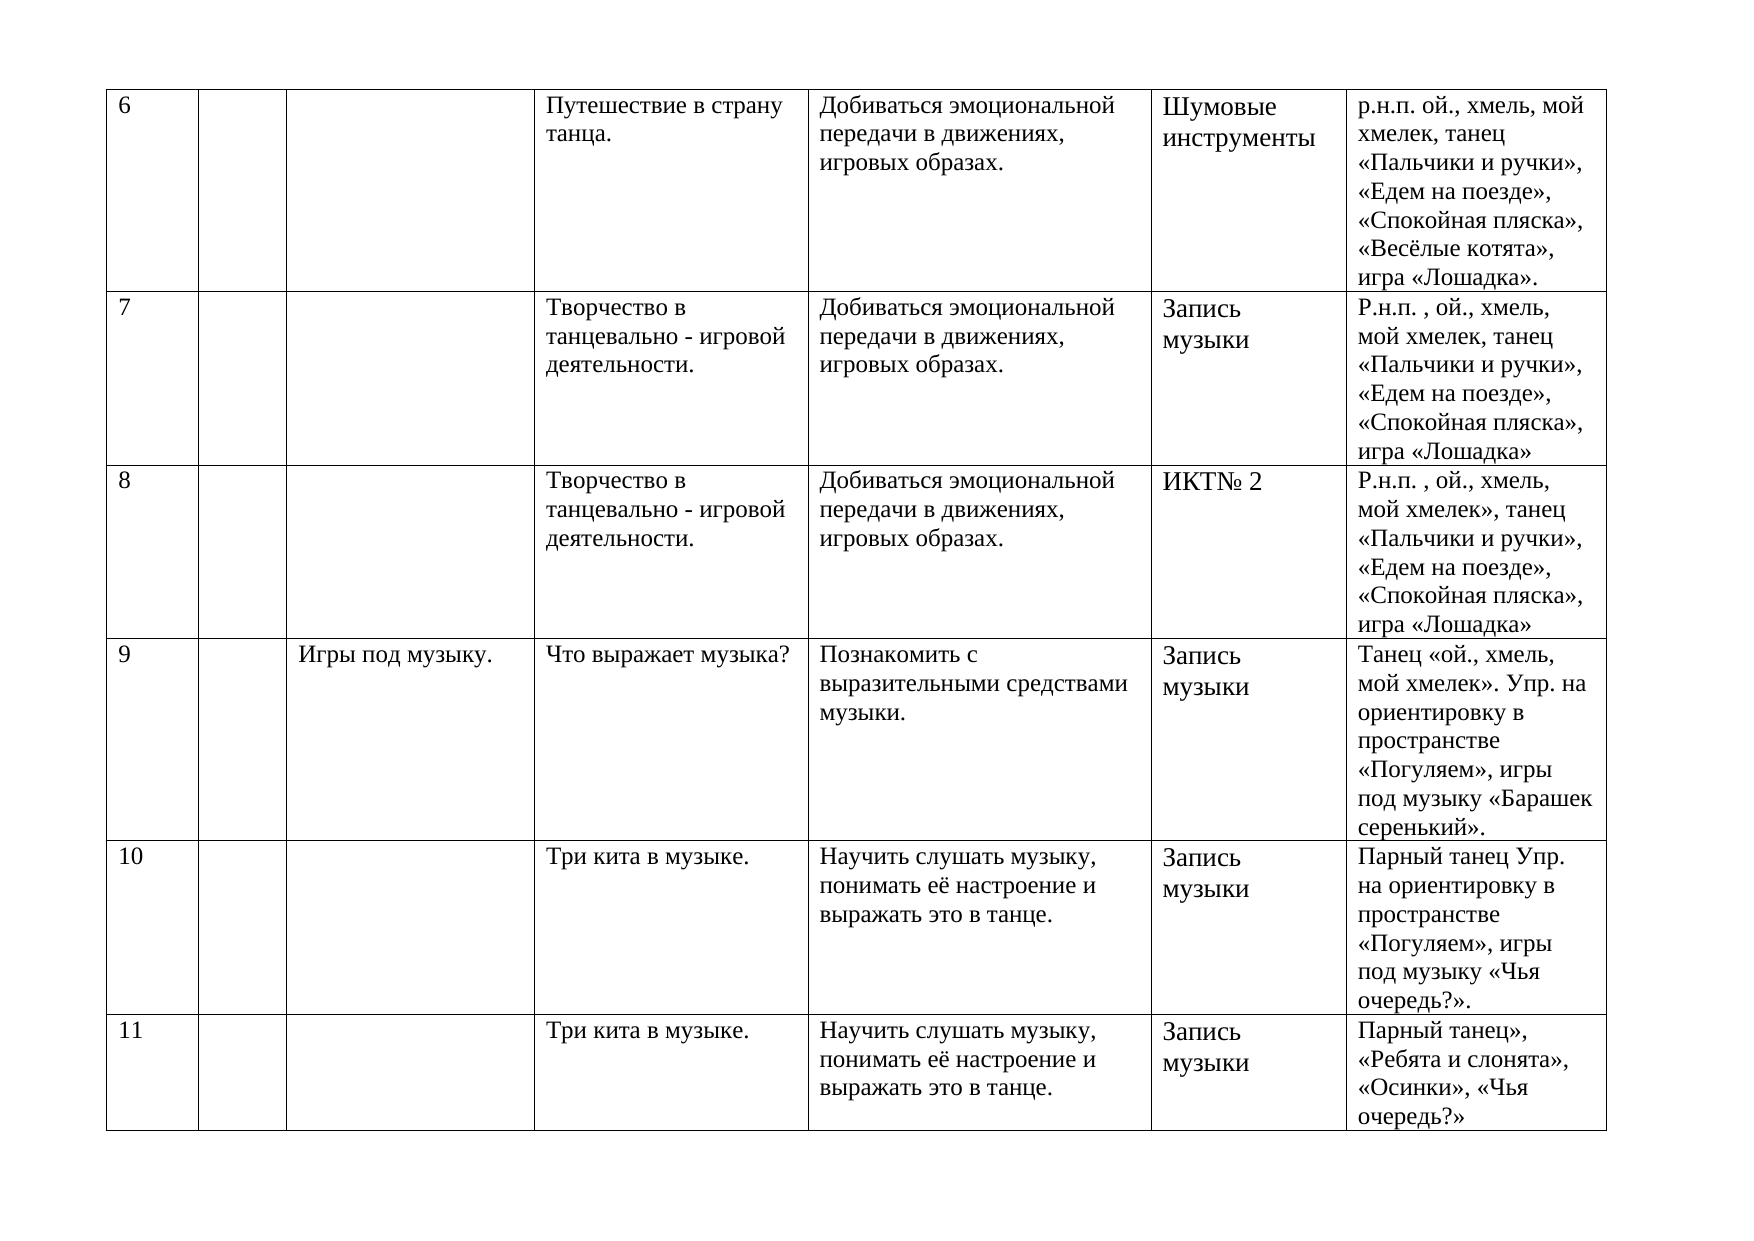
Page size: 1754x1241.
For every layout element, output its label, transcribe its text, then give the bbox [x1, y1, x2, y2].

table_cell [199, 841, 286, 1014]
table_cell Творчество в танцевально - игровой деятельности. [535, 292, 808, 464]
table_cell Добиваться эмоциональной передачи в движениях, игровых образах. [809, 292, 1151, 464]
table_cell Научить слушать музыку, понимать её настроение и выражать это в танце. [809, 841, 1151, 1014]
table_cell Танец «ой., хмель, мой хмелек». Упр. на ориентировку в пространстве «Погуляем», игры под музыку «Барашек серенький». [1347, 639, 1606, 840]
table_cell 7 [107, 292, 198, 464]
table_cell Научить слушать музыку, понимать её настроение и выражать это в танце. [809, 1015, 1151, 1130]
table_cell 11 [107, 1015, 198, 1130]
table_cell Запись музыки [1152, 841, 1346, 1014]
table_cell [287, 292, 534, 464]
table_cell 10 [107, 841, 198, 1014]
table_cell р.н.п. ой., хмель, мой хмелек, танец «Пальчики и ручки», «Едем на поезде», «Спокойная пляска», «Весёлые котята», игра «Лошадка». [1347, 90, 1606, 291]
table_cell 6 [107, 90, 198, 291]
table_cell Шумовые инструменты [1152, 90, 1346, 291]
table_cell [287, 90, 534, 291]
table_cell Р.н.п. , ой., хмель, мой хмелек», танец «Пальчики и ручки», «Едем на поезде», «Спокойная пляска», игра «Лошадка» [1347, 466, 1606, 638]
table_cell [287, 841, 534, 1014]
table_cell Три кита в музыке. [535, 841, 808, 1014]
table_cell 8 [107, 466, 198, 638]
table_cell Запись музыки [1152, 639, 1346, 840]
table_cell [199, 639, 286, 840]
table_cell Запись музыки [1152, 1015, 1346, 1130]
table_cell 9 [107, 639, 198, 840]
table_cell [199, 90, 286, 291]
table_cell [199, 466, 286, 638]
table_cell Три кита в музыке. [535, 1015, 808, 1130]
table_cell Игры под музыку. [287, 639, 534, 840]
table_cell Познакомить с выразительными средствами музыки. [809, 639, 1151, 840]
table_cell Парный танец Упр. на ориентировку в пространстве «Погуляем», игры под музыку «Чья очередь?». [1347, 841, 1606, 1014]
table_cell [199, 1015, 286, 1130]
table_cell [809, 90, 1151, 291]
table_cell Р.н.п. , ой., хмель, мой хмелек, танец «Пальчики и ручки», «Едем на поезде», «Спокойная пляска», игра «Лошадка» [1347, 292, 1606, 464]
table_cell [287, 466, 534, 638]
table_cell Творчество в танцевально - игровой деятельности. [535, 466, 808, 638]
table_cell [287, 1015, 534, 1130]
table_cell Запись музыки [1152, 292, 1346, 464]
table_cell [199, 292, 286, 464]
table_cell ИКТ№ 2 [1152, 466, 1346, 638]
table_cell Добиваться эмоциональной передачи в движениях, игровых образах. [809, 466, 1151, 638]
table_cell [1347, 1015, 1606, 1130]
table_cell Что выражает музыка? [535, 639, 808, 840]
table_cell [535, 90, 808, 291]
